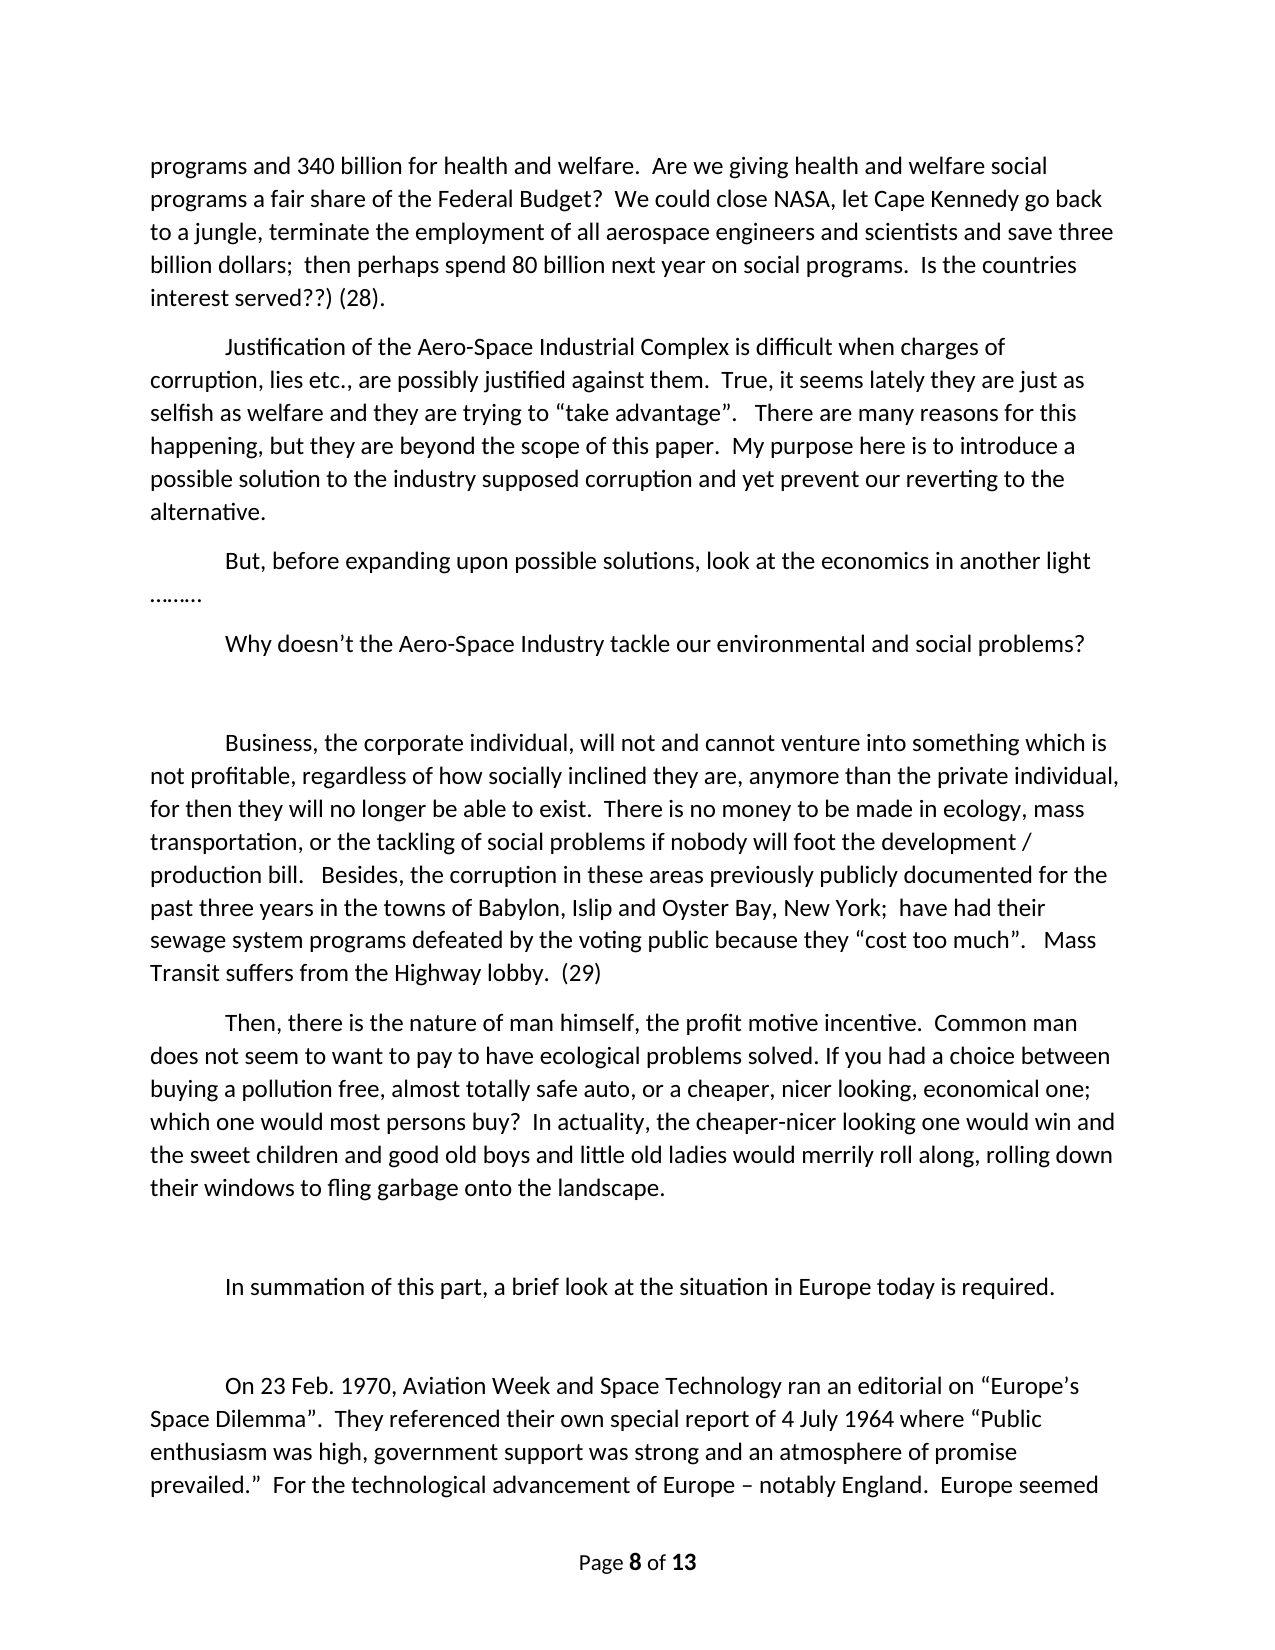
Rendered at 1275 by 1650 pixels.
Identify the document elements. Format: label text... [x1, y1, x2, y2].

text Why doesn’t the Aero-Space Industry tackle our environmental and social problems? [150, 628, 1125, 658]
text But, before expanding upon possible solutions, look at the economics in another light ……… [150, 545, 1125, 609]
text Then, there is the nature of man himself, the profit motive incentive. Common man does not seem to want to pay to have ecological problems solved. If you had a choice between buying a pollution free, almost totally safe auto, or a cheaper, nicer looking, economical one; which one would most persons buy? In actuality, the cheaper-nicer looking one would win and the sweet children and good old boys and little old ladies would merrily roll along, rolling down their windows to fling garbage onto the landscape. [150, 1007, 1125, 1202]
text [150, 150, 1125, 312]
text In summation of this part, a brief look at the situation in Europe today is required. [150, 1271, 1125, 1301]
text Justification of the Aero-Space Industrial Complex is difficult when charges of corruption, lies etc., are possibly justified against them. True, it seems lately they are just as selfish as welfare and they are trying to “take advantage”. There are many reasons for this happening, but they are beyond the scope of this paper. My purpose here is to introduce a possible solution to the industry supposed corruption and yet prevent our reverting to the alternative. [150, 331, 1125, 526]
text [150, 1370, 1125, 1499]
text Business, the corporate individual, will not and cannot venture into something which is not profitable, regardless of how socially inclined they are, anymore than the private individual, for then they will no longer be able to exist. There is no money to be made in ecology, mass transportation, or the tackling of social problems if nobody will foot the development / production bill. Besides, the corruption in these areas previously publicly documented for the past three years in the towns of Babylon, Islip and Oyster Bay, New York; have had their sewage system programs defeated by the voting public because they “cost too much”. Mass Transit suffers from the Highway lobby. (29) [150, 727, 1125, 988]
